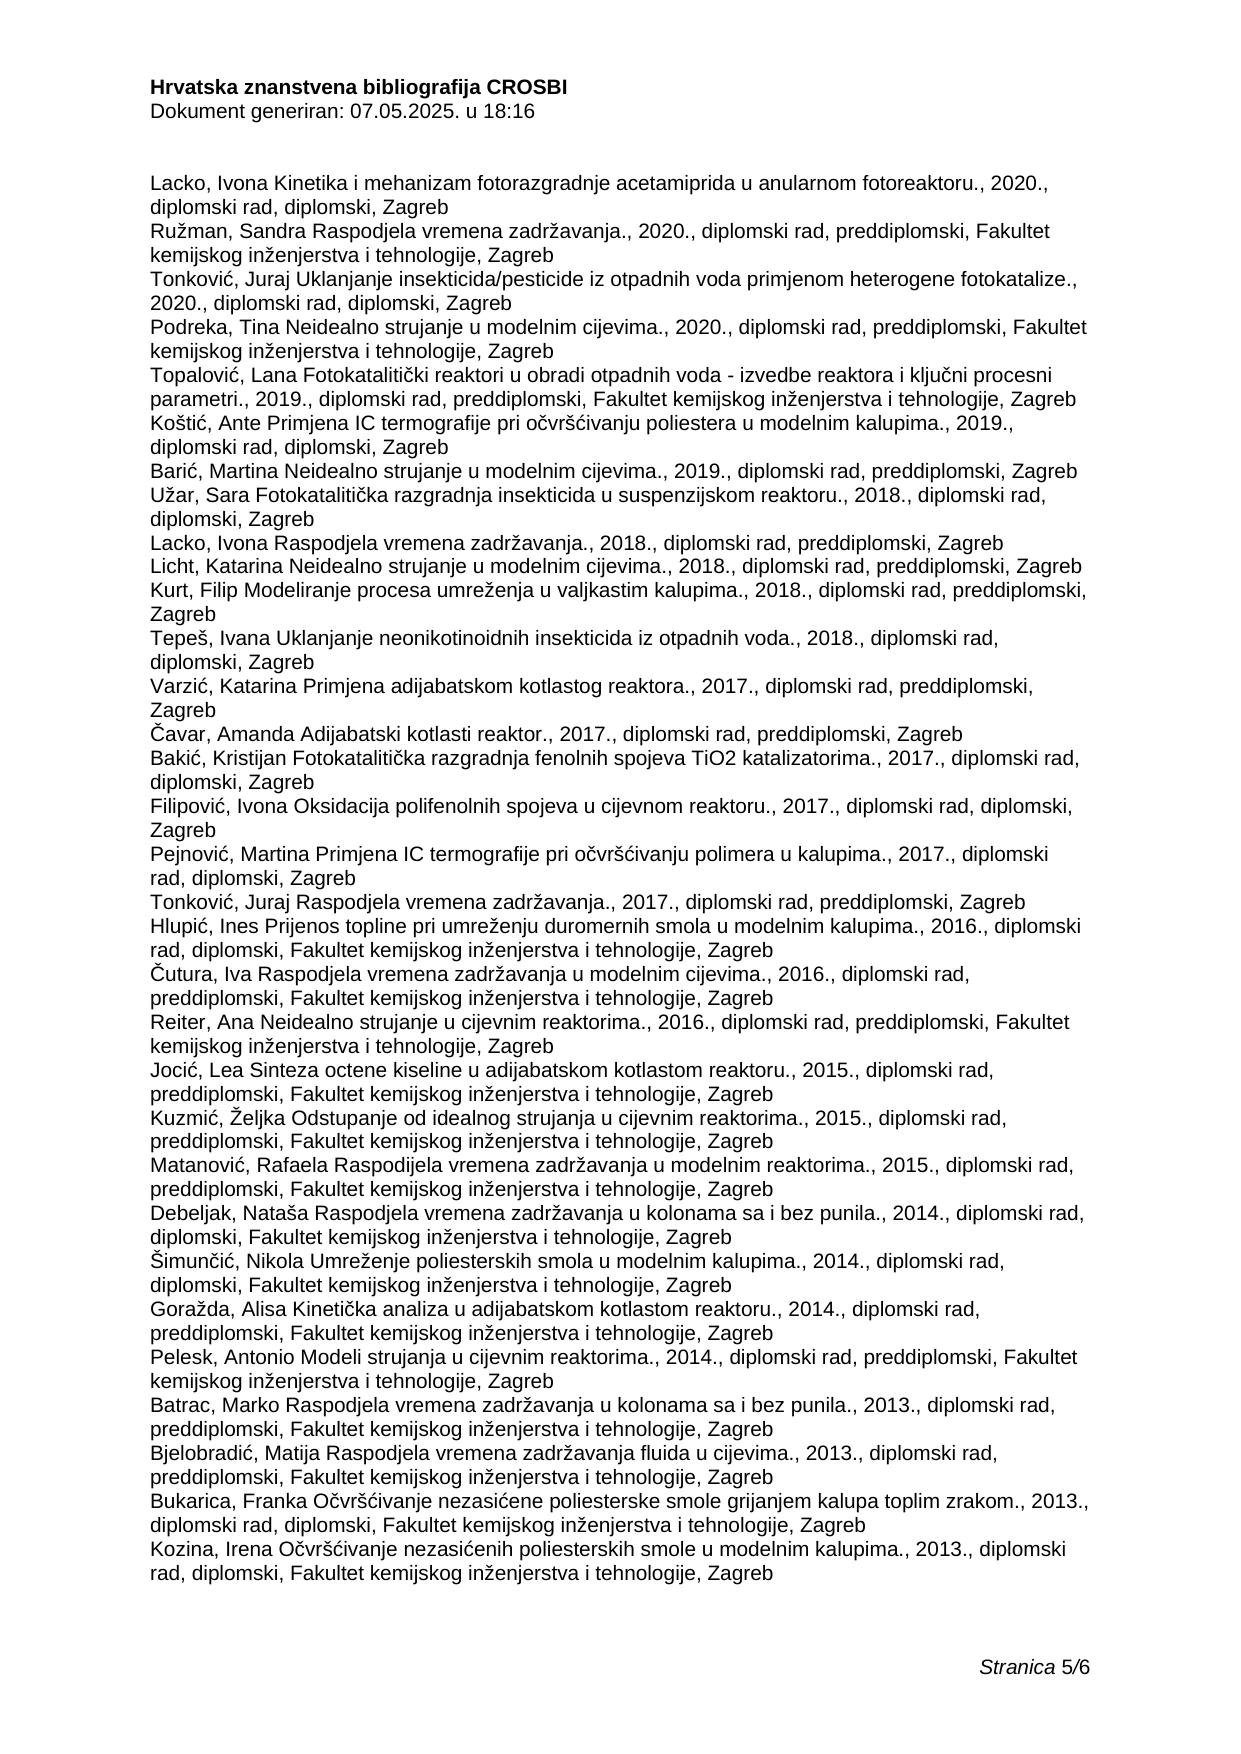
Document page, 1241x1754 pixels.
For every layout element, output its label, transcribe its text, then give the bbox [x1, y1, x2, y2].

text Šimunčić, Nikola [150, 1249, 1090, 1297]
text Filipović, Ivona [150, 794, 1090, 842]
text Pejnović, Martina [150, 842, 1090, 890]
text Batrac, Marko [150, 1393, 1090, 1441]
text Hlupić, Ines [150, 914, 1090, 962]
text Užar, Sara [150, 482, 1090, 530]
text Tonković, Juraj [150, 890, 1090, 914]
text Debeljak, Nataša [150, 1201, 1090, 1249]
text Bakić, Kristijan [150, 746, 1090, 794]
text Bukarica, Franka [150, 1489, 1090, 1537]
text Koštić, Ante [150, 411, 1090, 458]
text Topalović, Lana [150, 363, 1090, 411]
text Goražda, Alisa [150, 1297, 1090, 1345]
text Lacko, Ivona [150, 530, 1090, 554]
text Varzić, Katarina [150, 674, 1090, 722]
text Ružman, Sandra [150, 219, 1090, 267]
text Lacko, Ivona [150, 171, 1090, 219]
text Bjelobradić, Matija [150, 1441, 1090, 1489]
text Jocić, Lea [150, 1057, 1090, 1105]
text Licht, Katarina [150, 554, 1090, 578]
text Čutura, Iva [150, 962, 1090, 1009]
text Kozina, Irena [150, 1537, 1090, 1584]
text Kuzmić, Željka [150, 1105, 1090, 1153]
text Tonković, Juraj [150, 267, 1090, 315]
text Pelesk, Antonio [150, 1345, 1090, 1393]
text Kurt, Filip [150, 578, 1090, 626]
text Tepeš, Ivana [150, 626, 1090, 674]
text Matanović, Rafaela [150, 1153, 1090, 1201]
text Reiter, Ana [150, 1009, 1090, 1057]
text Barić, Martina [150, 458, 1090, 482]
text Podreka, Tina [150, 315, 1090, 363]
text Čavar, Amanda [150, 722, 1090, 746]
